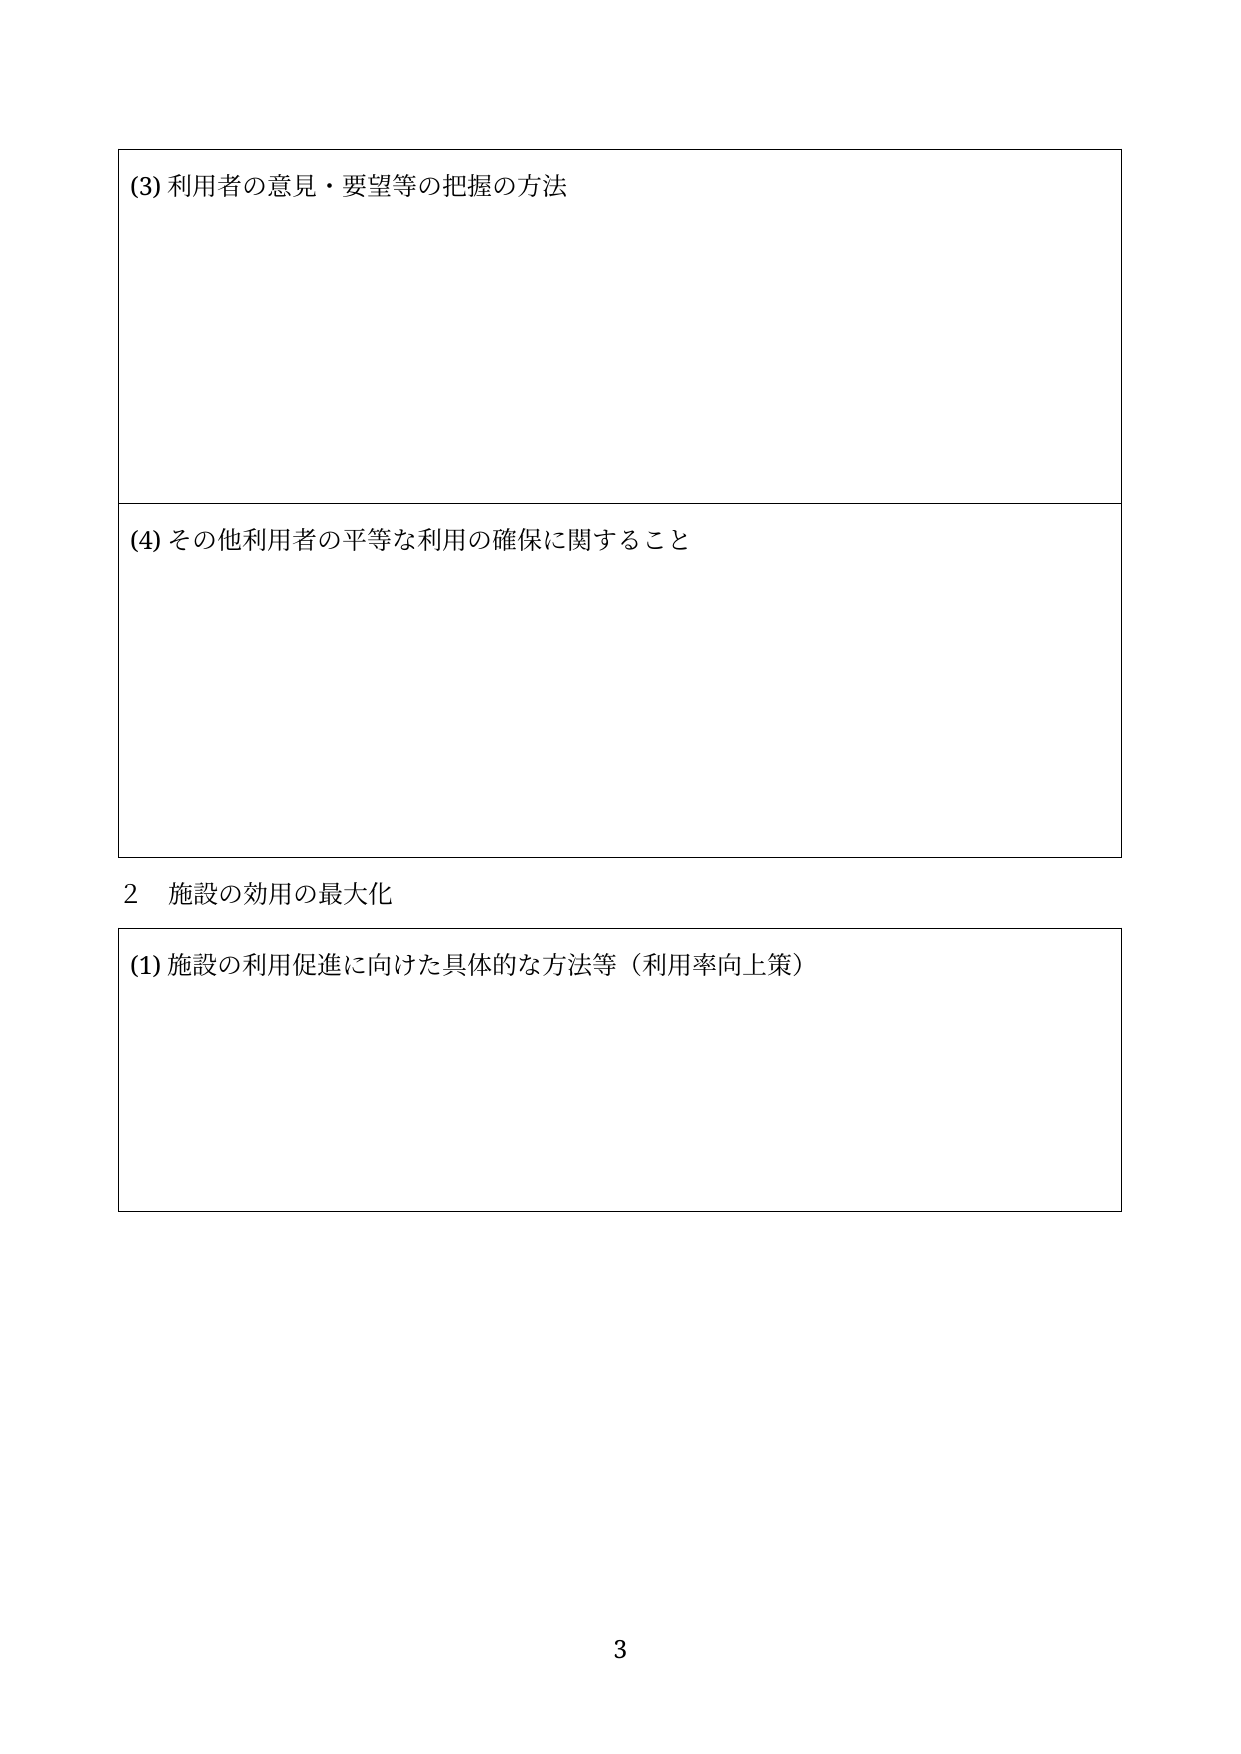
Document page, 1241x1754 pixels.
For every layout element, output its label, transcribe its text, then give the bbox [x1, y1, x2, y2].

table_header (1) 施設の利用促進に向けた具体的な方法等（利用率向上策） [119, 929, 1121, 1211]
table_cell (3) 利用者の意見・要望等の把握の方法 [119, 150, 1121, 503]
text ２ 施設の効用の最大化 [118, 858, 1122, 928]
table_cell (4) その他利用者の平等な利用の確保に関すること [119, 504, 1121, 857]
